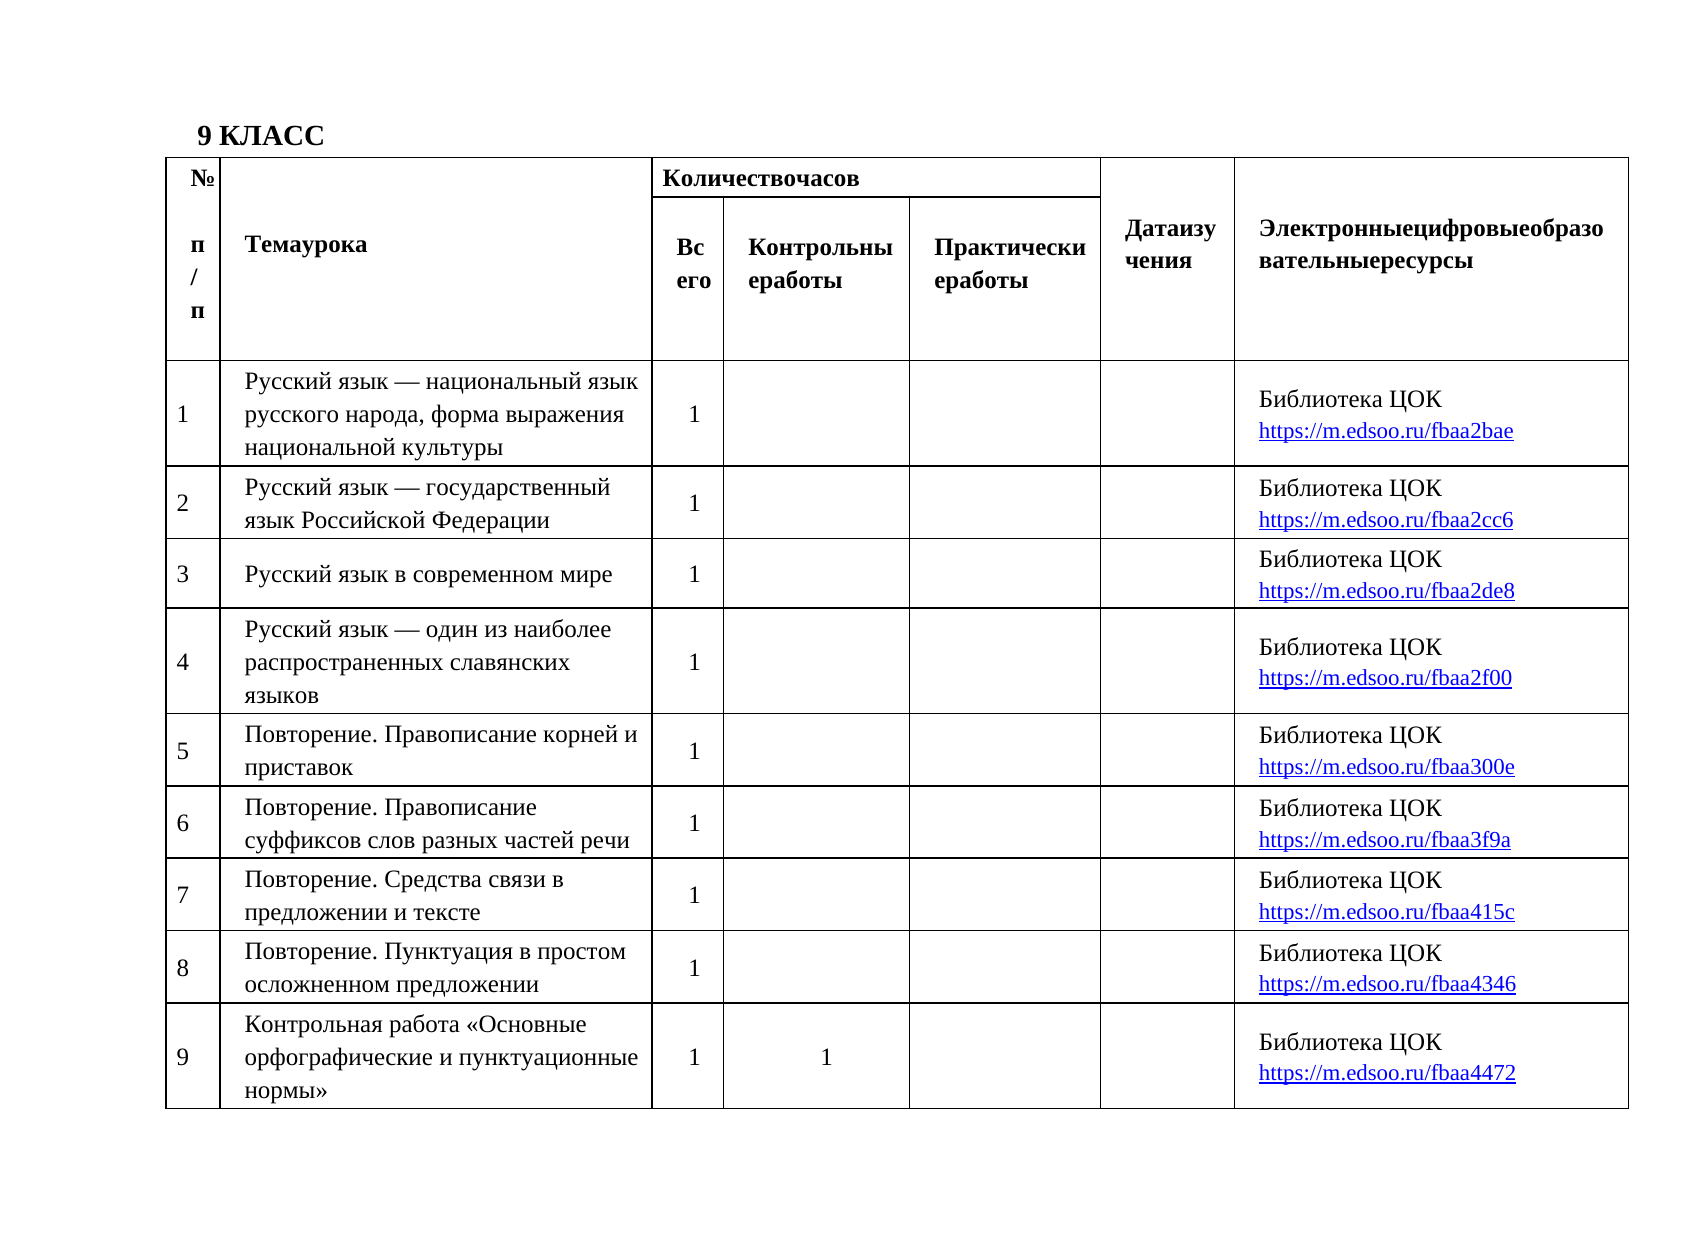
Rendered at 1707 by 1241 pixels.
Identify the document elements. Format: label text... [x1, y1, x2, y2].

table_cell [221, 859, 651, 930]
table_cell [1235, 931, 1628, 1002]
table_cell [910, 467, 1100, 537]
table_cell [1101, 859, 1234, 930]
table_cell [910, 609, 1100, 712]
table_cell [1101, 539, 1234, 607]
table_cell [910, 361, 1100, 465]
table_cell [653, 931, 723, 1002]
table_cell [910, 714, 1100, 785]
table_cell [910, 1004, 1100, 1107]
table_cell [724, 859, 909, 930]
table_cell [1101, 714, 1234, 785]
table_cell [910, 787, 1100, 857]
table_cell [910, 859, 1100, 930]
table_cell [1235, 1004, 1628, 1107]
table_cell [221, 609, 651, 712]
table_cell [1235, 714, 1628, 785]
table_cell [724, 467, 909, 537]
text 9 КЛАСС [190, 118, 1618, 152]
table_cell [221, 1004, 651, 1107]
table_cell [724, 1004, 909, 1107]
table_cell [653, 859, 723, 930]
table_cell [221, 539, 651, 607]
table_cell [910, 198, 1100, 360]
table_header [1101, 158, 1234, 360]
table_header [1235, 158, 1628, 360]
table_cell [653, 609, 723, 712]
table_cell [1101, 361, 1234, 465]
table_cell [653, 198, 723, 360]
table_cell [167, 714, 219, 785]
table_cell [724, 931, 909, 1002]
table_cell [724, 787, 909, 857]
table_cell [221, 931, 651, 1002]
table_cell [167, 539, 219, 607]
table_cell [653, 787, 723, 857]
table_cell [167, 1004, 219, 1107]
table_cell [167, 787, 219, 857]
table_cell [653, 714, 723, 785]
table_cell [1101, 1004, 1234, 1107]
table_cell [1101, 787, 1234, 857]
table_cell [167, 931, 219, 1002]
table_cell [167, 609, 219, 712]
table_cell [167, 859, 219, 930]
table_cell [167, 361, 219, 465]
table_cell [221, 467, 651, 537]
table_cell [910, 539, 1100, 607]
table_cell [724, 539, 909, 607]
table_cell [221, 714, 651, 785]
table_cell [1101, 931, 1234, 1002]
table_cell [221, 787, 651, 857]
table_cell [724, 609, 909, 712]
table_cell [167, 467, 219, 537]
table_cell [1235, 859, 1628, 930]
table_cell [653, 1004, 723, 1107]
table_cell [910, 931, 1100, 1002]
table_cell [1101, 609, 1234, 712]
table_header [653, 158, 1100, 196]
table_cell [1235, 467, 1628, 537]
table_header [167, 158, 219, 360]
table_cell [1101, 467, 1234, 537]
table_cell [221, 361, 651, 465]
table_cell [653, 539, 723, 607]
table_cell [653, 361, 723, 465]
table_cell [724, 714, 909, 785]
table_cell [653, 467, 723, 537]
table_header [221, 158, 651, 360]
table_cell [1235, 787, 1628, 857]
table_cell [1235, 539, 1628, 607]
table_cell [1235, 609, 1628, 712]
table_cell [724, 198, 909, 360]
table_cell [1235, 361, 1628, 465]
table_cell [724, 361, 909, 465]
